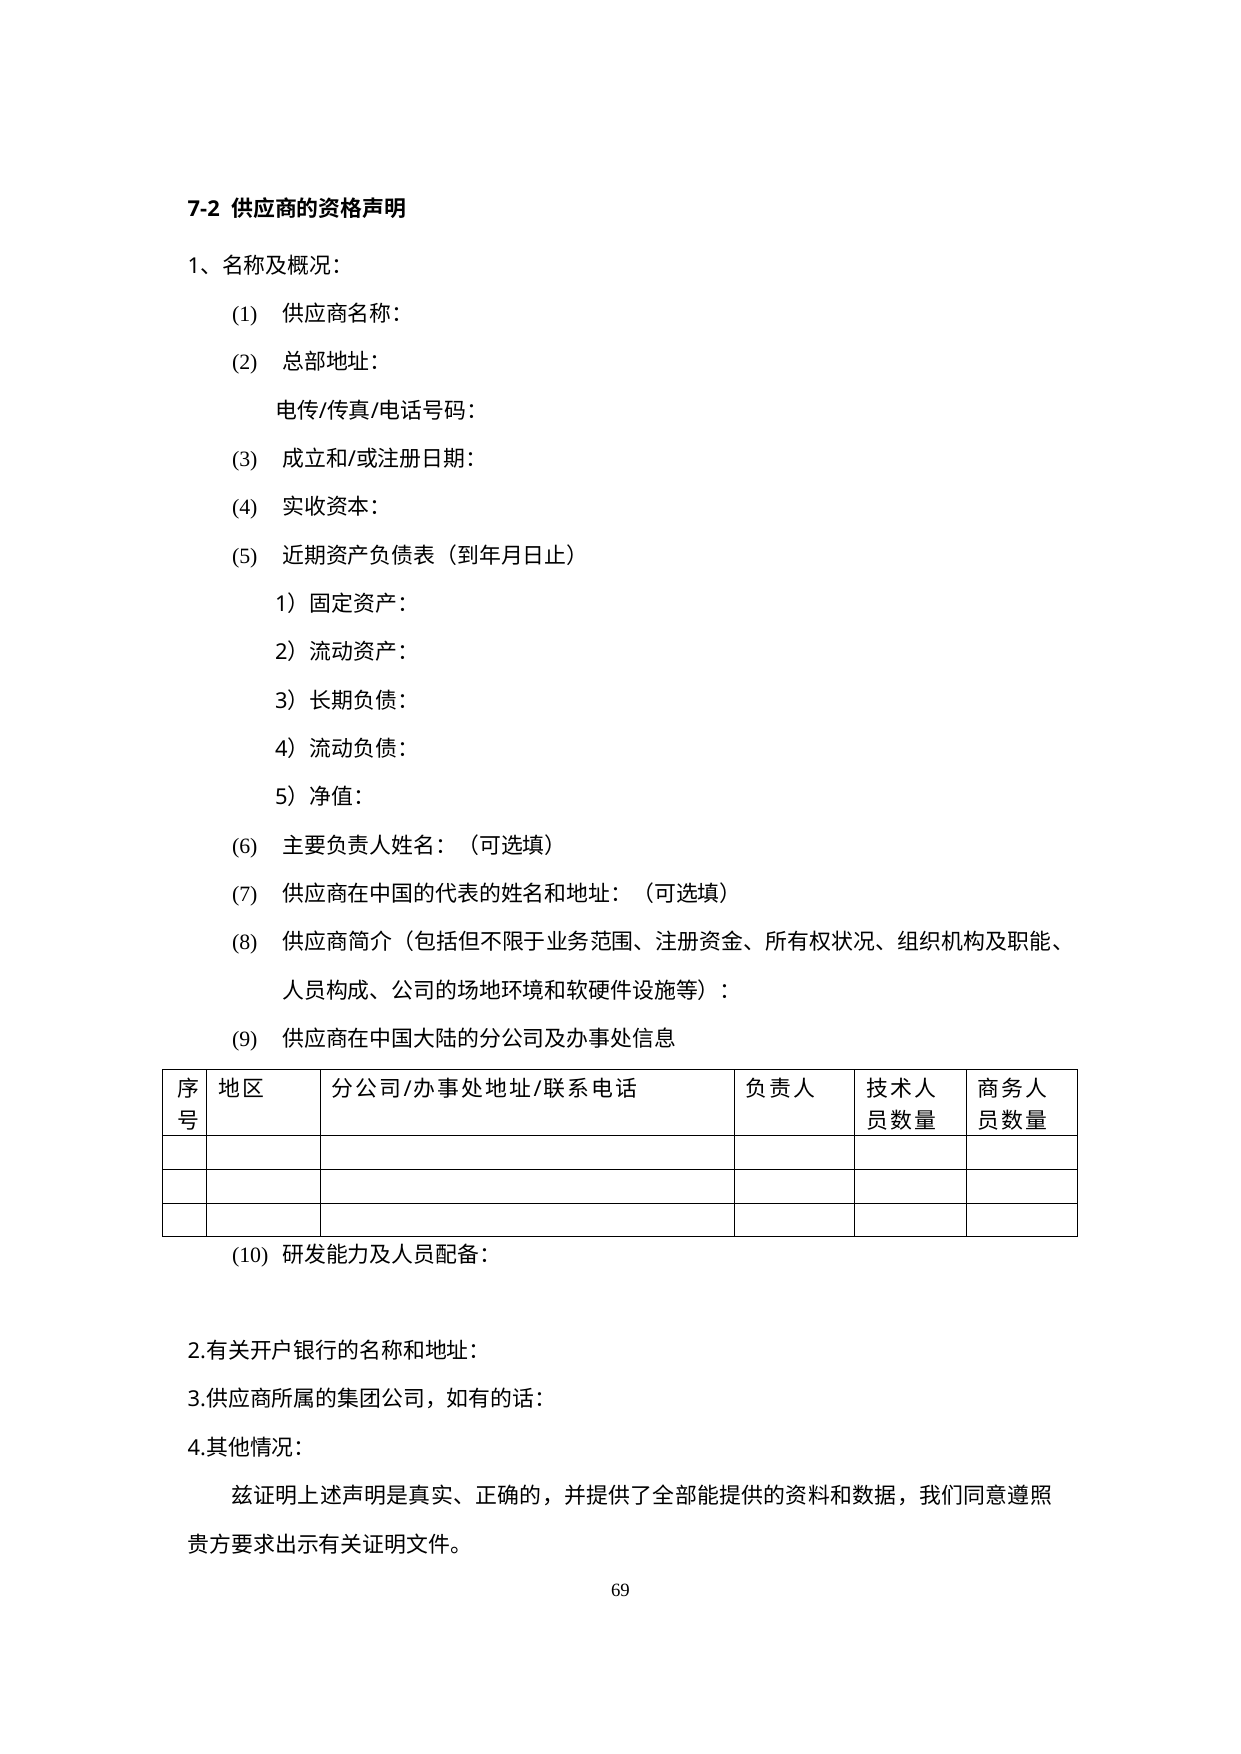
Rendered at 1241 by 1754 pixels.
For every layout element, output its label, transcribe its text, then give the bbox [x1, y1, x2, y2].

table_header 序号 [163, 1070, 206, 1135]
table_cell [207, 1170, 320, 1202]
text 3）长期负债： [187, 682, 1053, 715]
table_header 技术人 员数量 [855, 1070, 966, 1135]
list 近期资产负债表（到年月日止） [232, 537, 1053, 570]
list 供应商在中国大陆的分公司及办事处信息 [232, 1021, 1053, 1053]
table_cell [967, 1136, 1077, 1169]
list 研发能力及人员配备： [232, 1237, 1053, 1269]
list 总部地址： [232, 344, 1053, 376]
table_header 分公司/办事处地址/联系电话 [321, 1070, 734, 1135]
list 实收资本： [232, 489, 1053, 521]
table_cell [967, 1170, 1077, 1202]
text 2）流动资产： [187, 634, 1053, 666]
table_cell [735, 1136, 854, 1169]
text 5）净值： [187, 779, 1053, 811]
table_cell [967, 1204, 1077, 1236]
table_cell [321, 1170, 734, 1202]
list 主要负责人姓名：（可选填） [232, 827, 1053, 860]
text 4）流动负债： [187, 731, 1053, 763]
text 兹证明上述声明是真实、正确的，并提供了全部能提供的资料和数据，我们同意遵照贵方要求出示有关证明文件。 [187, 1478, 1053, 1559]
table_cell [207, 1136, 320, 1169]
table_cell [321, 1136, 734, 1169]
list 供应商简介（包括但不限于业务范围、注册资金、所有权状况、组织机构及职能、人员构成、公司的场地环境和软硬件设施等）： [232, 924, 1053, 1005]
text 7-2 供应商的资格声明 [187, 191, 1031, 222]
text 电传/传真/电话号码： [232, 392, 1053, 425]
table_cell [163, 1136, 206, 1169]
list 供应商名称： [232, 296, 1053, 328]
table_header 商务人 员数量 [967, 1070, 1077, 1135]
table_cell [735, 1170, 854, 1202]
table_cell [163, 1170, 206, 1202]
table_cell [163, 1204, 206, 1236]
table_cell [855, 1136, 966, 1169]
table_header 地区 [207, 1070, 320, 1135]
text 3.供应商所属的集团公司，如有的话： [187, 1381, 1053, 1414]
text 1）固定资产： [187, 586, 1053, 618]
list 供应商在中国的代表的姓名和地址：（可选填） [232, 876, 1053, 908]
table_cell [321, 1204, 734, 1236]
table_cell [207, 1204, 320, 1236]
text 2.有关开户银行的名称和地址： [187, 1333, 1053, 1365]
list 成立和/或注册日期： [232, 441, 1053, 473]
table_cell [855, 1204, 966, 1236]
table_cell [855, 1170, 966, 1202]
text 1、名称及概况： [187, 247, 1053, 280]
table_header 负责人 [735, 1070, 854, 1135]
table_cell [735, 1204, 854, 1236]
text 4.其他情况： [187, 1429, 1053, 1462]
